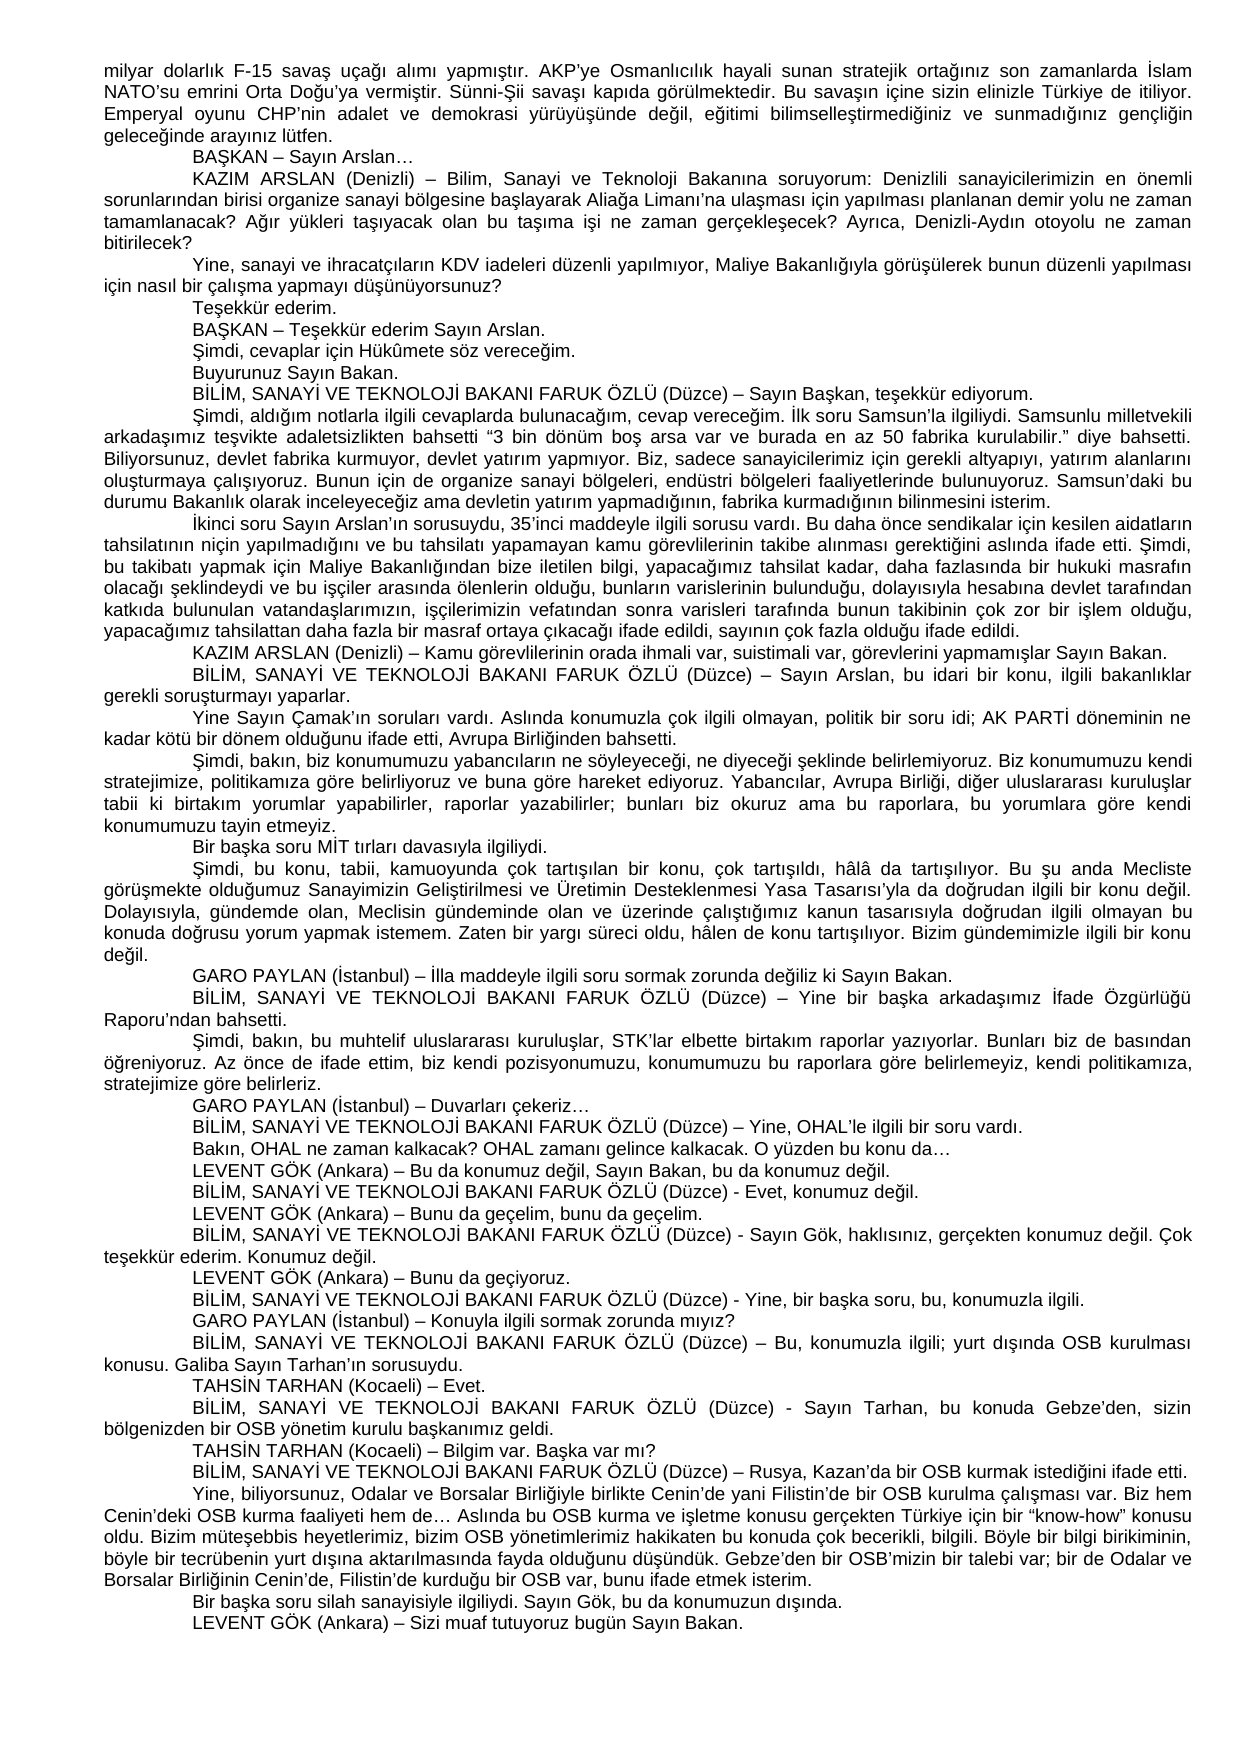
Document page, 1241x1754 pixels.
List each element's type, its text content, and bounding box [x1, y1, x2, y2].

text KAZIM ARSLAN (Denizli) – Bilim, Sanayi ve Teknoloji Bakanına soruyorum: Denizlili sanayicilerimizin en önemli sorunlarından birisi organize sanayi bölgesine başlayarak Aliağa Limanı’na ulaşması için yapılması planlanan demir yolu ne zaman tamamlanacak? Ağır yükleri taşıyacak olan bu taşıma işi ne zaman gerçekleşecek? Ayrıca, Denizli-Aydın otoyolu ne zaman bitirilecek? [103, 167, 1193, 254]
text TAHSİN TARHAN (Kocaeli) – Bilgim var. Başka var mı? [103, 1440, 1193, 1461]
text BİLİM, SANAYİ VE TEKNOLOJİ BAKANI FARUK ÖZLÜ (Düzce) – Rusya, Kazan’da bir OSB kurmak istediğini ifade etti. [103, 1461, 1193, 1483]
text Şimdi, cevaplar için Hükûmete söz vereceğim. [103, 340, 1193, 362]
text BİLİM, SANAYİ VE TEKNOLOJİ BAKANI FARUK ÖZLÜ (Düzce) - Sayın Tarhan, bu konuda Gebze’den, sizin bölgenizden bir OSB yönetim kurulu başkanımız geldi. [103, 1397, 1193, 1440]
text BİLİM, SANAYİ VE TEKNOLOJİ BAKANI FARUK ÖZLÜ (Düzce) – Yine bir başka arkadaşımız İfade Özgürlüğü Raporu’ndan bahsetti. [103, 987, 1193, 1030]
text Şimdi, bakın, biz konumumuzu yabancıların ne söyleyeceği, ne diyeceği şeklinde belirlemiyoruz. Biz konumumuzu kendi stratejimize, politikamıza göre belirliyoruz ve buna göre hareket ediyoruz. Yabancılar, Avrupa Birliği, diğer uluslararası kuruluşlar tabii ki birtakım yorumlar yapabilirler, raporlar yazabilirler; bunları biz okuruz ama bu raporlara, bu yorumlara göre kendi konumumuzu tayin etmeyiz. [103, 750, 1193, 836]
text LEVENT GÖK (Ankara) – Bu da konumuz değil, Sayın Bakan, bu da konumuz değil. [103, 1159, 1193, 1181]
text Şimdi, bakın, bu muhtelif uluslararası kuruluşlar, STK’lar elbette birtakım raporlar yazıyorlar. Bunları biz de basından öğreniyoruz. Az önce de ifade ettim, biz kendi pozisyonumuzu, konumumuzu bu raporlara göre belirlemeyiz, kendi politikamıza, stratejimize göre belirleriz. [103, 1030, 1193, 1095]
text Şimdi, bu konu, tabii, kamuoyunda çok tartışılan bir konu, çok tartışıldı, hâlâ da tartışılıyor. Bu şu anda Mecliste görüşmekte olduğumuz Sanayimizin Geliştirilmesi ve Üretimin Desteklenmesi Yasa Tasarısı’yla da doğrudan ilgili bir konu değil. Dolayısıyla, gündemde olan, Meclisin gündeminde olan ve üzerinde çalıştığımız kanun tasarısıyla doğrudan ilgili olmayan bu konuda doğrusu yorum yapmak istemem. Zaten bir yargı süreci oldu, hâlen de konu tartışılıyor. Bizim gündemimizle ilgili bir konu değil. [103, 857, 1193, 965]
text GARO PAYLAN (İstanbul) – İlla maddeyle ilgili soru sormak zorunda değiliz ki Sayın Bakan. [103, 965, 1193, 987]
text BİLİM, SANAYİ VE TEKNOLOJİ BAKANI FARUK ÖZLÜ (Düzce) - Yine, bir başka soru, bu, konumuzla ilgili. [103, 1289, 1193, 1310]
text BİLİM, SANAYİ VE TEKNOLOJİ BAKANI FARUK ÖZLÜ (Düzce) – Bu, konumuzla ilgili; yurt dışında OSB kurulması konusu. Galiba Sayın Tarhan’ın sorusuydu. [103, 1332, 1193, 1375]
text İkinci soru Sayın Arslan’ın sorusuydu, 35’inci maddeyle ilgili sorusu vardı. Bu daha önce sendikalar için kesilen aidatların tahsilatının niçin yapılmadığını ve bu tahsilatı yapamayan kamu görevlilerinin takibe alınması gerektiğini aslında ifade etti. Şimdi, bu takibatı yapmak için Maliye Bakanlığından bize iletilen bilgi, yapacağımız tahsilat kadar, daha fazlasında bir hukuki masrafın olacağı şeklindeydi ve bu işçiler arasında ölenlerin olduğu, bunların varislerinin bulunduğu, dolayısıyla hesabına devlet tarafından katkıda bulunulan vatandaşlarımızın, işçilerimizin vefatından sonra varisleri tarafında bunun takibinin çok zor bir işlem olduğu, yapacağımız tahsilattan daha fazla bir masraf ortaya çıkacağı ifade edildi, sayının çok fazla olduğu ifade edildi. [103, 512, 1193, 642]
text GARO PAYLAN (İstanbul) – Konuyla ilgili sormak zorunda mıyız? [103, 1310, 1193, 1332]
text BAŞKAN – Sayın Arslan… [103, 146, 1193, 167]
text Buyurunuz Sayın Bakan. [103, 362, 1193, 383]
text Bakın, OHAL ne zaman kalkacak? OHAL zamanı gelince kalkacak. O yüzden bu konu da… [103, 1138, 1193, 1159]
text BİLİM, SANAYİ VE TEKNOLOJİ BAKANI FARUK ÖZLÜ (Düzce) – Sayın Başkan, teşekkür ediyorum. [103, 383, 1193, 405]
text KAZIM ARSLAN (Denizli) – Kamu görevlilerinin orada ihmali var, suistimali var, görevlerini yapmamışlar Sayın Bakan. [103, 642, 1193, 663]
text BAŞKAN – Teşekkür ederim Sayın Arslan. [103, 318, 1193, 340]
text Yine, biliyorsunuz, Odalar ve Borsalar Birliğiyle birlikte Cenin’de yani Filistin’de bir OSB kurulma çalışması var. Biz hem Cenin’deki OSB kurma faaliyeti hem de… Aslında bu OSB kurma ve işletme konusu gerçekten Türkiye için bir “know-how” konusu oldu. Bizim müteşebbis heyetlerimiz, bizim OSB yönetimlerimiz hakikaten bu konuda çok becerikli, bilgili. Böyle bir bilgi birikiminin, böyle bir tecrübenin yurt dışına aktarılmasında fayda olduğunu düşündük. Gebze’den bir OSB’mizin bir talebi var; bir de Odalar ve Borsalar Birliğinin Cenin’de, Filistin’de kurduğu bir OSB var, bunu ifade etmek isterim. [103, 1483, 1193, 1591]
text TAHSİN TARHAN (Kocaeli) – Evet. [103, 1375, 1193, 1397]
text Bir başka soru silah sanayisiyle ilgiliydi. Sayın Gök, bu da konumuzun dışında. [103, 1591, 1193, 1612]
text Teşekkür ederim. [103, 297, 1193, 318]
text Yine Sayın Çamak’ın soruları vardı. Aslında konumuzla çok ilgili olmayan, politik bir soru idi; AK PARTİ döneminin ne kadar kötü bir dönem olduğunu ifade etti, Avrupa Birliğinden bahsetti. [103, 707, 1193, 750]
text LEVENT GÖK (Ankara) – Bunu da geçiyoruz. [103, 1267, 1193, 1289]
text BİLİM, SANAYİ VE TEKNOLOJİ BAKANI FARUK ÖZLÜ (Düzce) - Evet, konumuz değil. [103, 1181, 1193, 1202]
text Şimdi, aldığım notlarla ilgili cevaplarda bulunacağım, cevap vereceğim. İlk soru Samsun’la ilgiliydi. Samsunlu milletvekili arkadaşımız teşvikte adaletsizlikten bahsetti “3 bin dönüm boş arsa var ve burada en az 50 fabrika kurulabilir.” diye bahsetti. Biliyorsunuz, devlet fabrika kurmuyor, devlet yatırım yapmıyor. Biz, sadece sanayicilerimiz için gerekli altyapıyı, yatırım alanlarını oluşturmaya çalışıyoruz. Bunun için de organize sanayi bölgeleri, endüstri bölgeleri faaliyetlerinde bulunuyoruz. Samsun’daki bu durumu Bakanlık olarak inceleyeceğiz ama devletin yatırım yapmadığının, fabrika kurmadığının bilinmesini isterim. [103, 405, 1193, 512]
text Yine, sanayi ve ihracatçıların KDV iadeleri düzenli yapılmıyor, Maliye Bakanlığıyla görüşülerek bunun düzenli yapılması için nasıl bir çalışma yapmayı düşünüyorsunuz? [103, 254, 1193, 297]
text LEVENT GÖK (Ankara) – Bunu da geçelim, bunu da geçelim. [103, 1202, 1193, 1224]
text BİLİM, SANAYİ VE TEKNOLOJİ BAKANI FARUK ÖZLÜ (Düzce) – Sayın Arslan, bu idari bir konu, ilgili bakanlıklar gerekli soruşturmayı yaparlar. [103, 663, 1193, 707]
text GARO PAYLAN (İstanbul) – Duvarları çekeriz… [103, 1095, 1193, 1116]
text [103, 60, 1193, 146]
text BİLİM, SANAYİ VE TEKNOLOJİ BAKANI FARUK ÖZLÜ (Düzce) – Yine, OHAL’le ilgili bir soru vardı. [103, 1116, 1193, 1138]
text Bir başka soru MİT tırları davasıyla ilgiliydi. [103, 836, 1193, 857]
text BİLİM, SANAYİ VE TEKNOLOJİ BAKANI FARUK ÖZLÜ (Düzce) - Sayın Gök, haklısınız, gerçekten konumuz değil. Çok teşekkür ederim. Konumuz değil. [103, 1224, 1193, 1267]
text LEVENT GÖK (Ankara) – Sizi muaf tutuyoruz bugün Sayın Bakan. [103, 1612, 1193, 1634]
